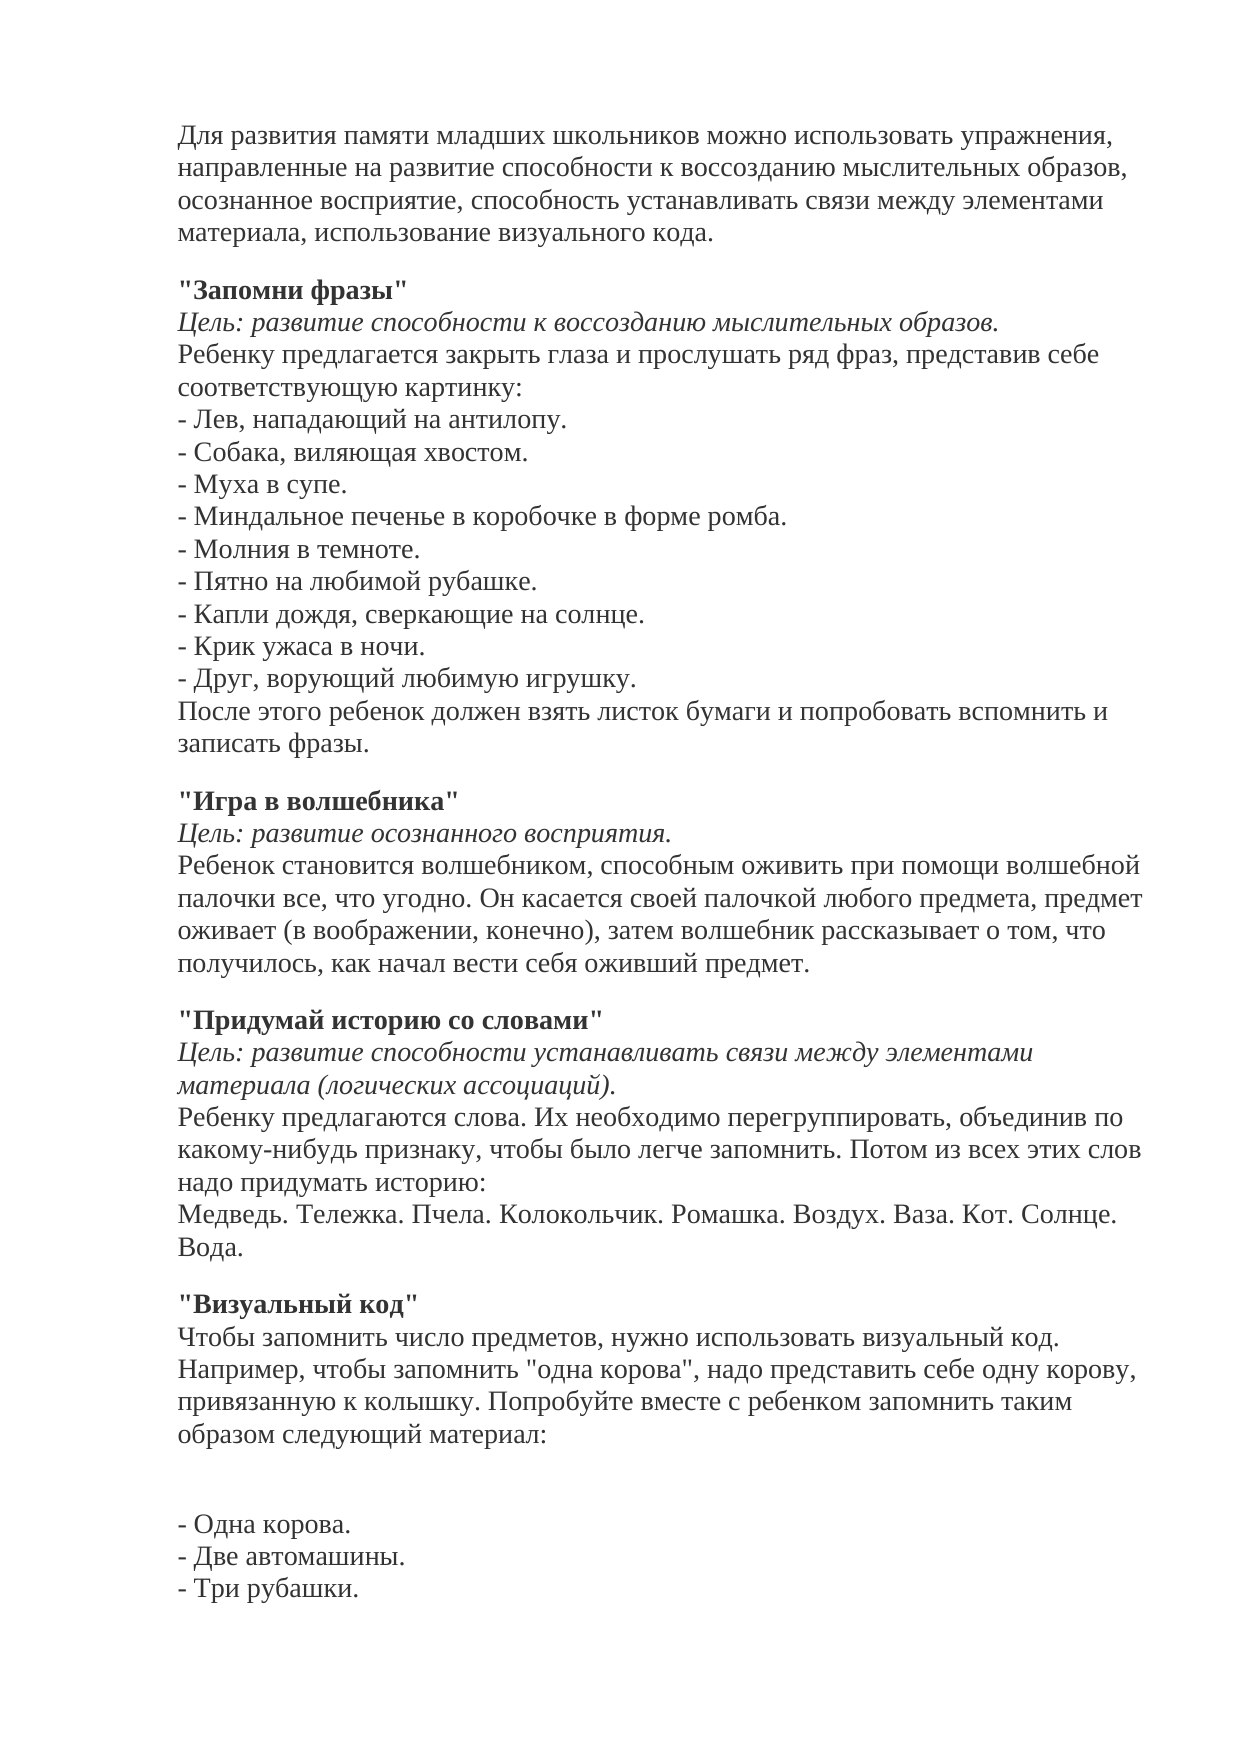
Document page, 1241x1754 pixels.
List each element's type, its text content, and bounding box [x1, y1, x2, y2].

text "Придумай историю со словами" Цель: развитие способности устанавливать связи между элементами материала (логических ассоциаций). Ребенку предлагаются слова. Их необходимо перегруппировать, объединив по какому-нибудь признаку, чтобы было легче запомнить. Потом из всех этих слов надо придумать историю: Медведь. Тележка. Пчела. Колокольчик. Ромашка. Воздух. Ваза. Кот. Солнце. Вода. [177, 1003, 1152, 1262]
text Для развития памяти младших школьников можно использовать упражнения, направленные на развитие способности к воссозданию мыслительных образов, осознанное восприятие, способность устанавливать связи между элементами материала, использование визуального кода. [177, 118, 1152, 248]
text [177, 1507, 1152, 1604]
text "Визуальный код" Чтобы запомнить число предметов, нужно использовать визуальный код. Например, чтобы запомнить "одна корова", надо представить себе одну корову, привязанную к колышку. Попробуйте вместе с ребенком запомнить таким образом следующий материал: [177, 1287, 1152, 1507]
text "Игра в волшебника" Цель: развитие осознанного восприятия. Ребенок становится волшебником, способным оживить при помощи волшебной палочки все, что угодно. Он касается своей палочкой любого предмета, предмет оживает (в воображении, конечно), затем волшебник рассказывает о том, что получилось, как начал вести себя оживший предмет. [177, 784, 1152, 978]
text "Запомни фразы" Цель: развитие способности к воссозданию мыслительных образов. Ребенку предлагается закрыть глаза и прослушать ряд фраз, представив себе соответствующую картинку: - Лев, нападающий на антилопу. - Собака, виляющая хвостом. - Муха в супе. - Миндальное печенье в коробочке в форме ромба. - Молния в темноте. - Пятно на любимой рубашке. - Капли дождя, сверкающие на солнце. - Крик ужаса в ночи. - Друг, ворующий любимую игрушку. После этого ребенок должен взять листок бумаги и попробовать вспомнить и записать фразы. [177, 273, 1152, 759]
